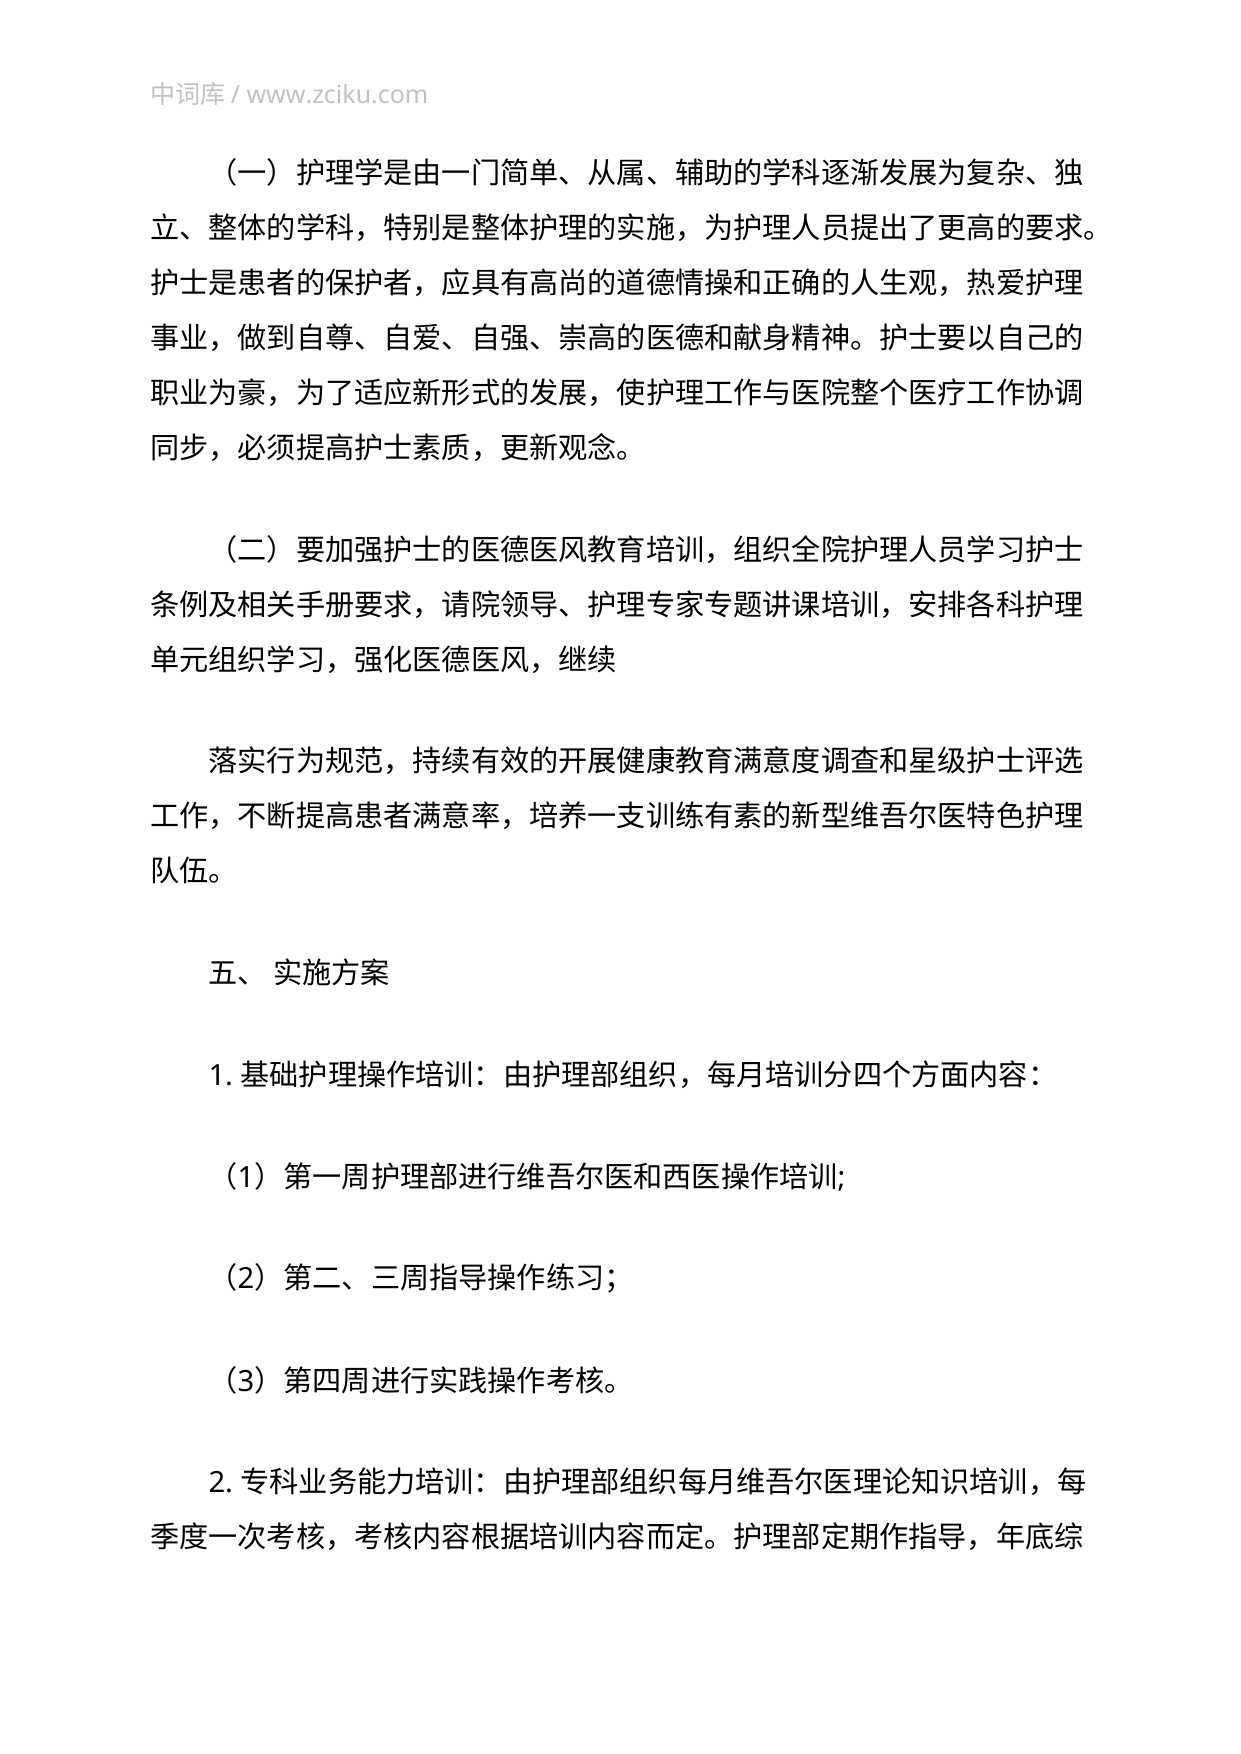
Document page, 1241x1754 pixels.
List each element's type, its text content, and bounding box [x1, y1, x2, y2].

text 1. 基础护理操作培训：由护理部组织，每月培训分四个方面内容： [150, 1051, 1090, 1093]
text （一）护理学是由一门简单、从属、辅助的学科逐渐发展为复杂、独立、整体的学科，特别是整体护理的实施，为护理人员提出了更高的要求。护士是患者的保护者，应具有高尚的道德情操和正确的人生观，热爱护理事业，做到自尊、自爱、自强、崇高的医德和献身精神。护士要以自己的职业为豪，为了适应新形式的发展，使护理工作与医院整个医疗工作协调同步，必须提高护士素质，更新观念。 [150, 150, 1090, 467]
text （2）第二、三周指导操作练习； [150, 1255, 1090, 1297]
text 五、 实施方案 [150, 949, 1090, 992]
text （1）第一周护理部进行维吾尔医和西医操作培训; [150, 1153, 1090, 1196]
text 落实行为规范，持续有效的开展健康教育满意度调查和星级护士评选工作，不断提高患者满意率，培养一支训练有素的新型维吾尔医特色护理队伍。 [150, 738, 1090, 890]
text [150, 1459, 1090, 1556]
text （3）第四周进行实践操作考核。 [150, 1357, 1090, 1399]
text （二）要加强护士的医德医风教育培训，组织全院护理人员学习护士条例及相关手册要求，请院领导、护理专家专题讲课培训，安排各科护理单元组织学习，强化医德医风，继续 [150, 526, 1090, 678]
